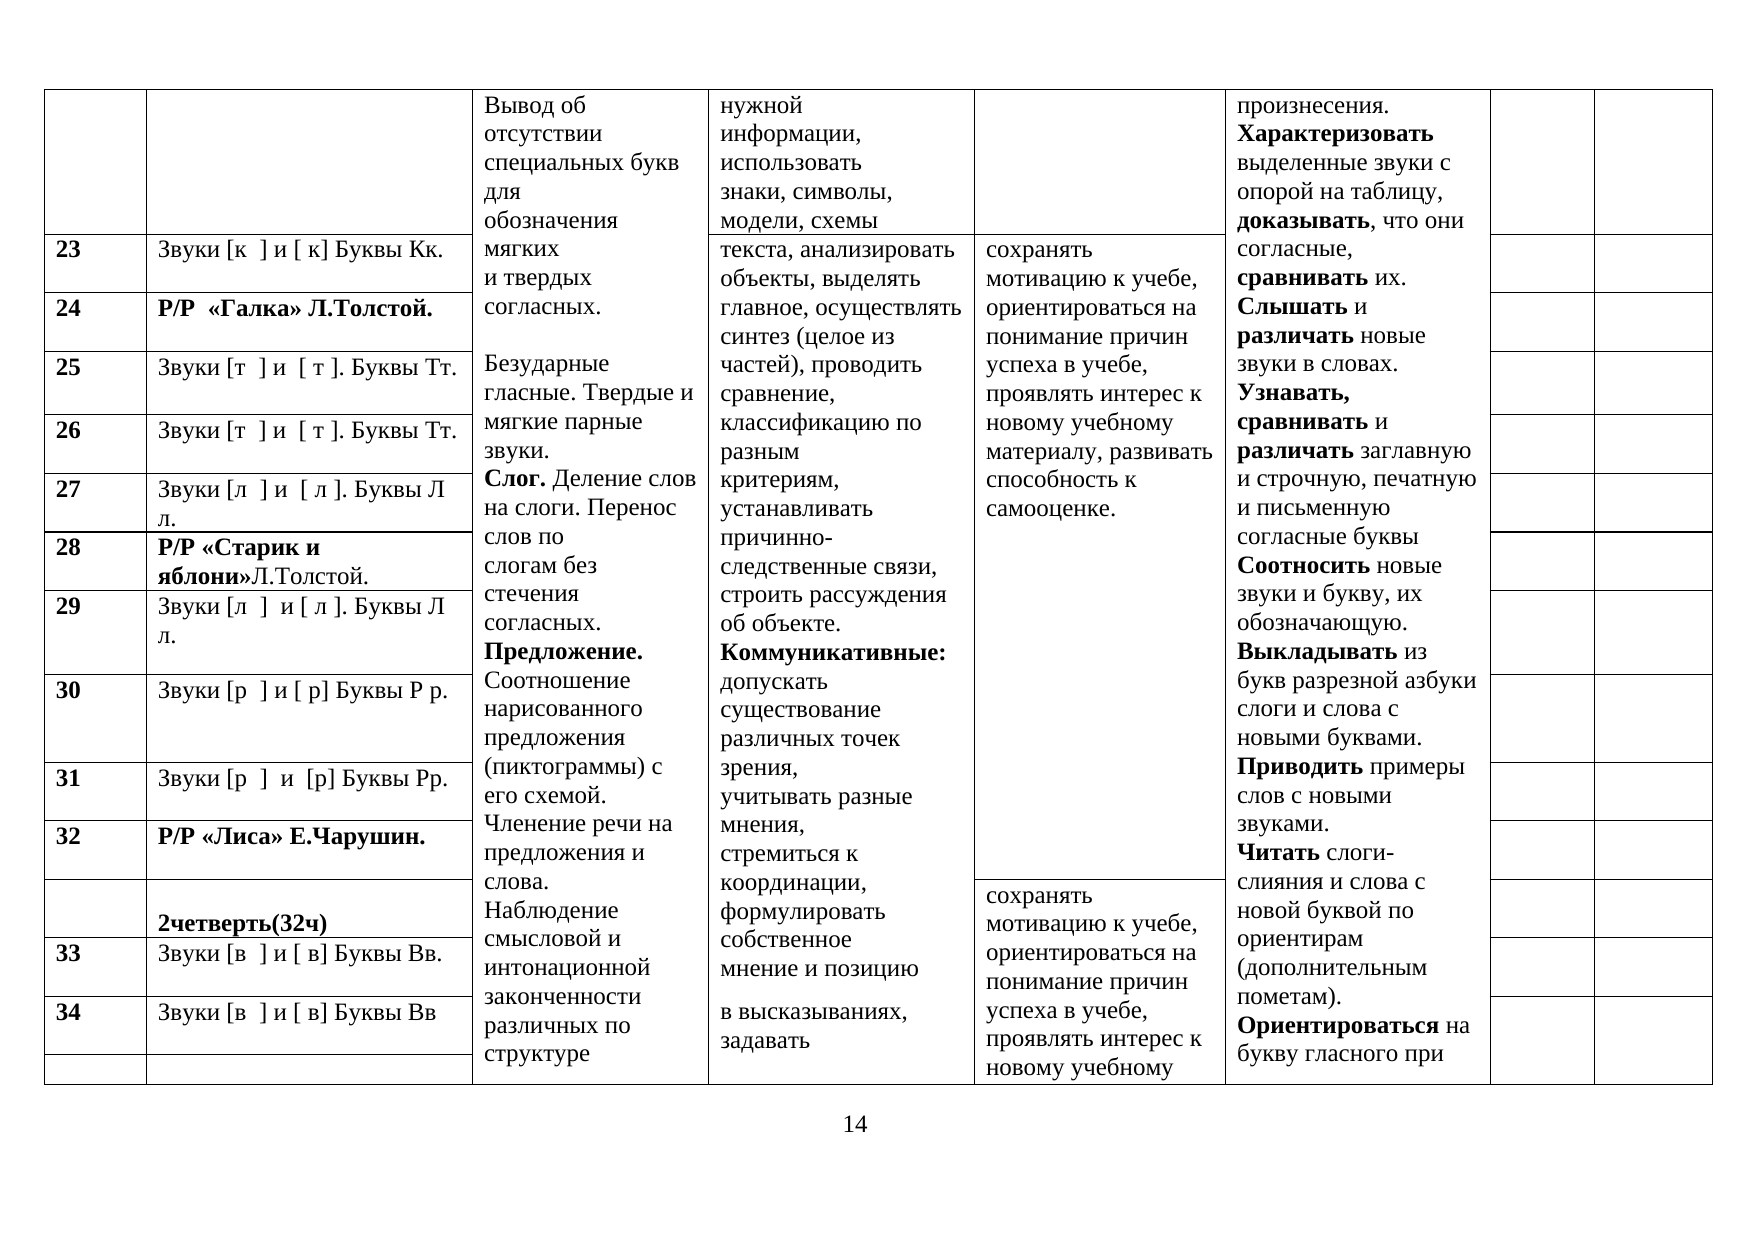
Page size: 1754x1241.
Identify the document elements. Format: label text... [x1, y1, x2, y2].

table_cell 2четверть(32ч) [147, 880, 472, 937]
table_cell Р/Р «Старик и яблони»Л.Толстой. [147, 533, 472, 590]
table_cell 25 [45, 352, 146, 414]
table_cell [1595, 938, 1712, 996]
table_cell 31 [45, 763, 146, 820]
table_cell 23 [45, 235, 146, 292]
table_cell Звуки [в ] и [ в] Буквы Вв. [147, 938, 472, 996]
table_cell [1595, 415, 1712, 473]
table_cell [1595, 533, 1712, 590]
table_cell [1491, 235, 1594, 292]
table_cell Звуки [р ] и [ р] Буквы Р р. [147, 675, 472, 762]
table_cell 32 [45, 821, 146, 879]
table_cell [1491, 938, 1594, 996]
table_cell [1595, 763, 1712, 820]
table_cell [1491, 415, 1594, 473]
table_cell [1595, 821, 1712, 879]
table_cell 30 [45, 675, 146, 762]
table_cell [1491, 763, 1594, 820]
table_cell [1595, 675, 1712, 762]
table_cell 34 [45, 997, 146, 1054]
table_cell [1595, 235, 1712, 292]
table_cell 24 [45, 293, 146, 351]
table_cell 29 [45, 591, 146, 674]
table_cell 28 [45, 533, 146, 590]
table_cell Звуки [р ] и [р] Буквы Рр. [147, 763, 472, 820]
table_cell Звуки [т ] и [ т ]. Буквы Тт. [147, 352, 472, 414]
table_cell [1595, 293, 1712, 351]
table_cell [1595, 352, 1712, 414]
table_cell [1491, 90, 1594, 233]
table_cell [1491, 591, 1594, 674]
table_cell [1595, 90, 1712, 233]
table_cell 35 [45, 1055, 146, 1084]
table_cell [1491, 821, 1594, 879]
table_cell [1595, 474, 1712, 531]
table_cell [1491, 880, 1594, 937]
table_cell [1595, 997, 1712, 1084]
table_cell [1595, 880, 1712, 937]
table_cell Звуки [т ] и [ т ]. Буквы Тт. [147, 415, 472, 473]
table_cell сохранять мотивацию к учебе, ориентироваться на понимание причин успеха в учебе, проявлять интерес к новому учебному материалу, развивать способность к самооценке. [975, 880, 1225, 1084]
table_cell Звуки [л ] и [ л ]. Буквы Л л. [147, 474, 472, 531]
table_cell Звуки [к ] и [ к] Буквы Кк. [147, 235, 472, 292]
table_cell 33 [45, 938, 146, 996]
table_cell 27 [45, 474, 146, 531]
table_cell [1491, 352, 1594, 414]
table_cell Звуки [л ] и [ л ]. Буквы Л л. [147, 591, 472, 674]
table_cell [1491, 474, 1594, 531]
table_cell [147, 90, 472, 233]
table_cell 26 [45, 415, 146, 473]
table_cell Звуки [в ] и [ в] Буквы Вв [147, 997, 472, 1054]
table_cell Р/Р «Галка» Л.Толстой. [147, 293, 472, 351]
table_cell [147, 1055, 472, 1084]
table_cell [1491, 675, 1594, 762]
table_cell [45, 880, 146, 937]
table_cell 22 [45, 90, 146, 233]
table_cell сохранять мотивацию к учебе, ориентироваться на понимание причин успеха в учебе, проявлять интерес к новому учебному материалу, развивать способность к самооценке. [975, 235, 1225, 879]
table_cell [1491, 997, 1594, 1084]
table_cell Р/Р «Лиса» Е.Чарушин. [147, 821, 472, 879]
table_cell текста, анализировать объекты, выделять главное, осуществлять синтез (целое из частей), проводить сравнение, классификацию по разным критериям, устанавливать причинно-следственные связи, строить рассуждения об объекте. Коммуникативные: допускать существование различных точек зрения, учитывать разные мнения, стремиться к координации, формулировать собственное мнение и позицию в высказываниях, задавать вопросы по существу, контролировать действия партнера, использовать речь для регуляции своего действия, владеть монологической и диалогической формой речи. Регулятивные: принимать и сохранять учебную задачу, учитывать выделенные учителем ориентиры действия, планировать свои действия, осуществлять итоговый и пошаговый контроль. Познавательные: осуществлять поиск нужной информации. Коммуникативные: допускать существование различных точек зрения, учитывать разные мнения, стремиться к координации, формулировать собственное мнение и позицию в высказываниях, использовать речь для регуляции своего действия [709, 235, 974, 1084]
table_cell [1491, 293, 1594, 351]
table_cell [1491, 533, 1594, 590]
table_cell [1595, 591, 1712, 674]
